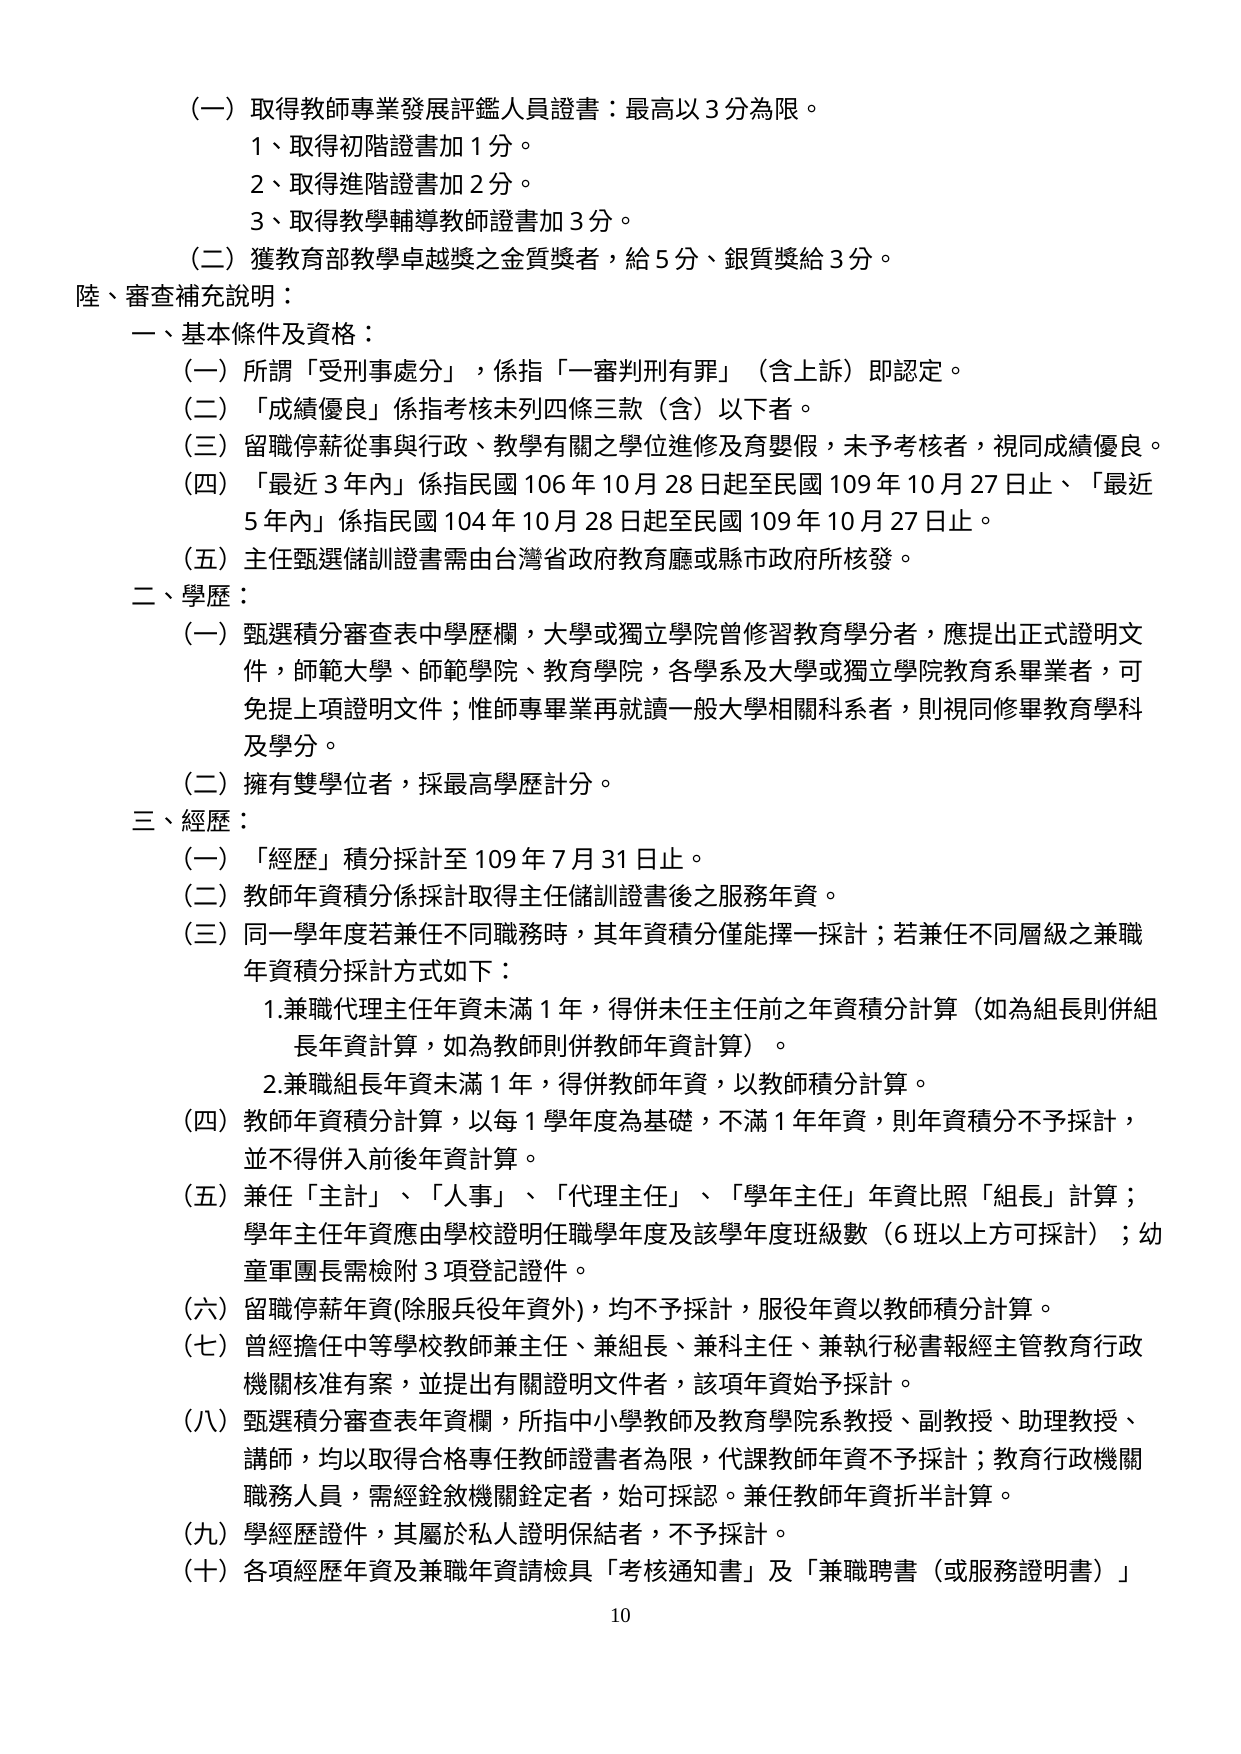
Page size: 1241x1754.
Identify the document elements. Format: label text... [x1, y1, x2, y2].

text （三）同一學年度若兼任不同職務時，其年資積分僅能擇一採計；若兼任不同層級之兼職年資積分採計方式如下： [169, 914, 1165, 989]
text （四）「最近3年內」係指民國106年10月28日起至民國109年10月27日止、「最近5年內」係指民國104年10月28日起至民國109年10月27日止。 [169, 464, 1165, 539]
text （一）所謂「受刑事處分」，係指「一審判刑有罪」（含上訴）即認定。 [169, 351, 1165, 389]
text 一、基本條件及資格： [131, 314, 1165, 351]
text 2、取得進階證書加2分。 [250, 164, 1165, 201]
text 3、取得教學輔導教師證書加3分。 [250, 201, 1165, 239]
text （一）「經歷」積分採計至109年7月31日止。 [169, 839, 1165, 876]
text 二、學歷： [131, 576, 1165, 614]
text 1、取得初階證書加1分。 [250, 126, 1165, 164]
text （二）擁有雙學位者，採最高學歷計分。 [169, 764, 1165, 801]
text 2.兼職組長年資未滿1年，得併教師年資，以教師積分計算。 [262, 1064, 1165, 1101]
text （三）留職停薪從事與行政、教學有關之學位進修及育嬰假，未予考核者，視同成績優良。 [169, 426, 1165, 464]
text （五）兼任「主計」、「人事」、「代理主任」、「學年主任」年資比照「組長」計算；學年主任年資應由學校證明任職學年度及該學年度班級數（6班以上方可採計）；幼童軍團長需檢附3項登記證件。 [169, 1176, 1165, 1289]
text 陸、審查補充說明： [75, 276, 1165, 314]
text （二）獲教育部教學卓越獎之金質獎者，給5分、銀質獎給3分。 [175, 239, 1165, 276]
text （六）留職停薪年資(除服兵役年資外)，均不予採計，服役年資以教師積分計算。 [169, 1289, 1165, 1326]
text （二）教師年資積分係採計取得主任儲訓證書後之服務年資。 [169, 876, 1165, 914]
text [169, 1551, 1165, 1589]
text 1.兼職代理主任年資未滿1年，得併未任主任前之年資積分計算（如為組長則併組長年資計算，如為教師則併教師年資計算）。 [262, 989, 1165, 1064]
text （八）甄選積分審查表年資欄，所指中小學教師及教育學院系教授、副教授、助理教授、講師，均以取得合格專任教師證書者為限，代課教師年資不予採計；教育行政機關職務人員，需經銓敘機關銓定者，始可採認。兼任教師年資折半計算。 [169, 1401, 1165, 1514]
text （一）取得教師專業發展評鑑人員證書：最高以3分為限。 [175, 89, 1165, 126]
text （七）曾經擔任中等學校教師兼主任、兼組長、兼科主任、兼執行秘書報經主管教育行政機關核准有案，並提出有關證明文件者，該項年資始予採計。 [169, 1326, 1165, 1401]
text （九）學經歷證件，其屬於私人證明保結者，不予採計。 [169, 1514, 1165, 1551]
text （四）教師年資積分計算，以每1學年度為基礎，不滿1年年資，則年資積分不予採計，並不得併入前後年資計算。 [169, 1101, 1165, 1176]
text 三、經歷： [131, 801, 1165, 839]
text （二）「成績優良」係指考核未列四條三款（含）以下者。 [169, 389, 1165, 426]
text （一）甄選積分審查表中學歷欄，大學或獨立學院曾修習教育學分者，應提出正式證明文件，師範大學、師範學院、教育學院，各學系及大學或獨立學院教育系畢業者，可免提上項證明文件；惟師專畢業再就讀一般大學相關科系者，則視同修畢教育學科及學分。 [169, 614, 1165, 764]
text （五）主任甄選儲訓證書需由台灣省政府教育廳或縣市政府所核發。 [169, 539, 1165, 576]
